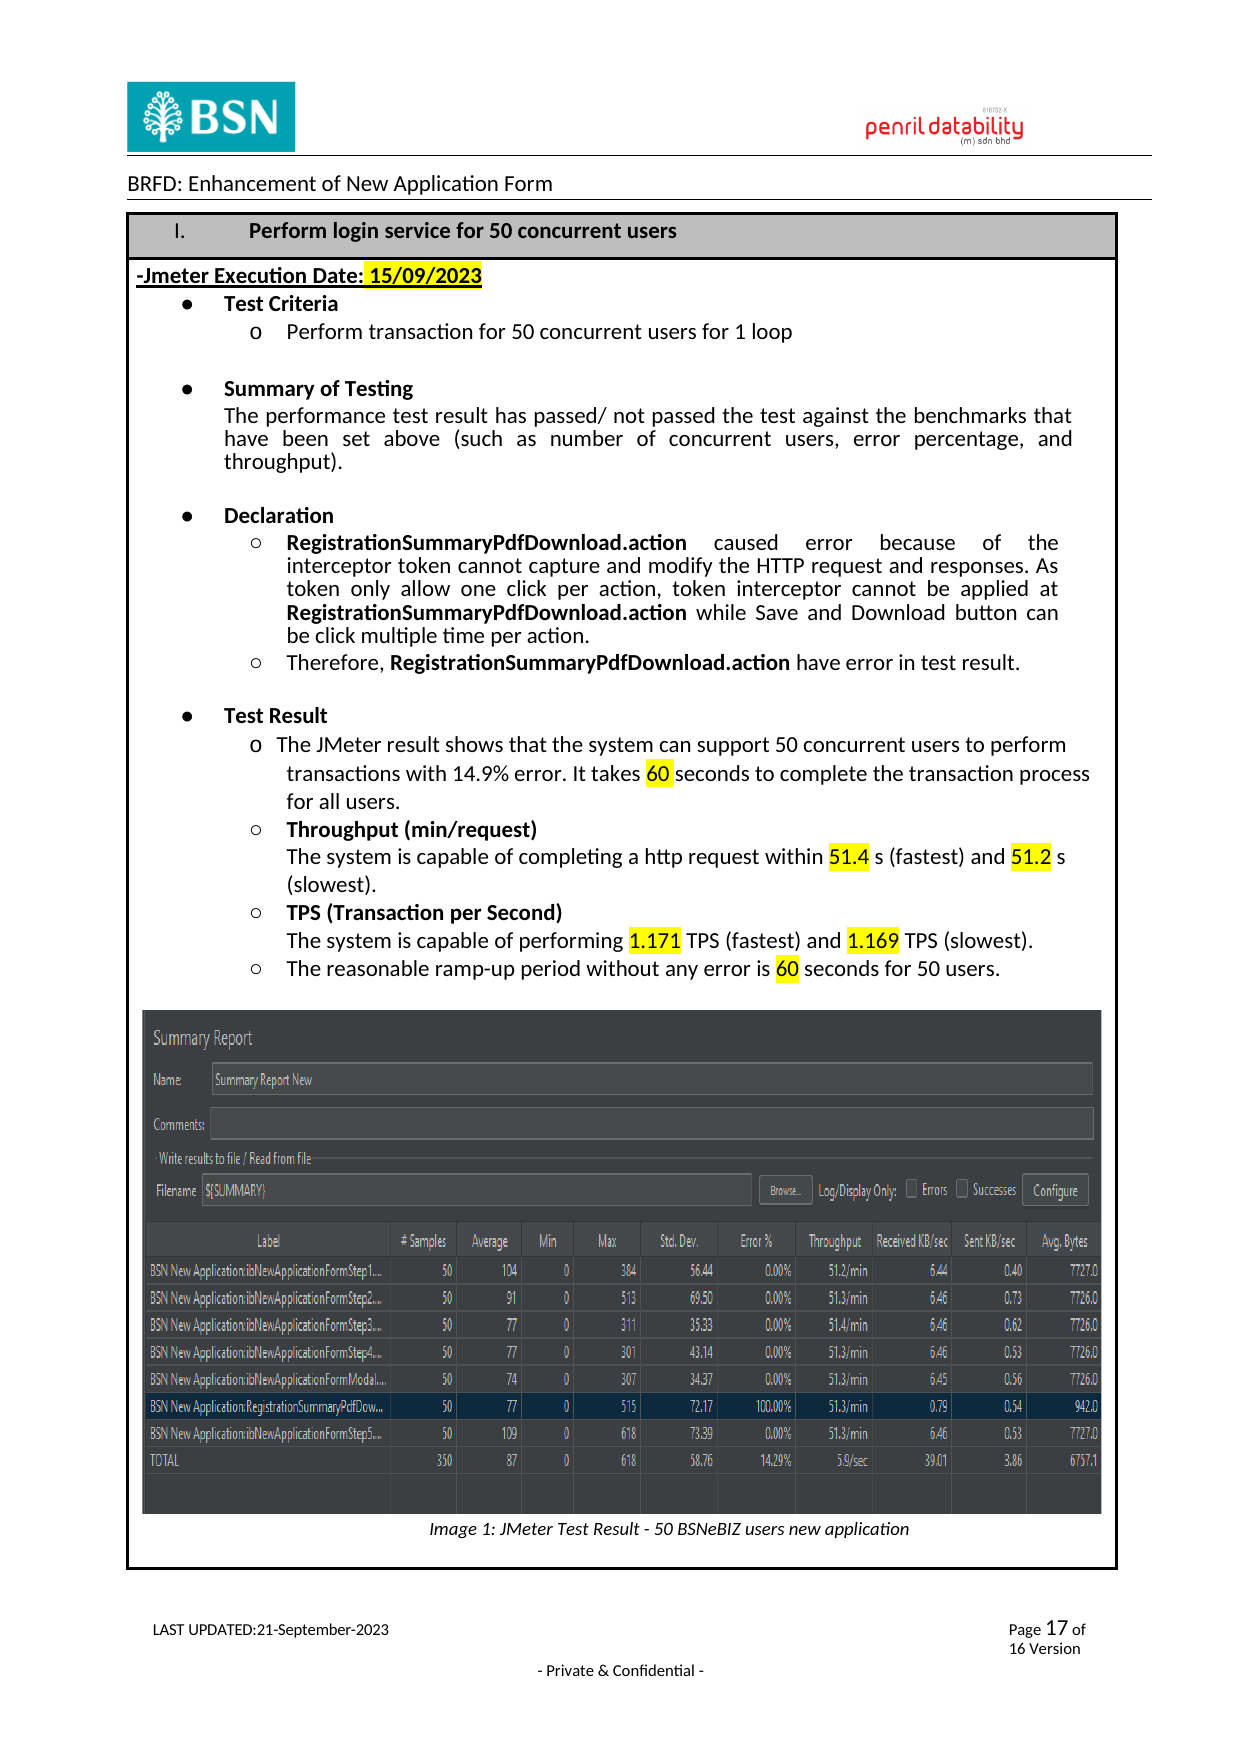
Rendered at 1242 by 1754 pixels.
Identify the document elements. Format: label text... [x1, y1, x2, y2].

table_cell I. Perform login service for 50 concurrent users [129, 215, 1115, 257]
picture [127, 81, 296, 153]
table_cell -Jmeter Execution Date: 15/09/2023 Test Criteria Perform transaction for 50 concurrent users for 1 loop Summary of Testing The performance test result has passed/ not passed the test against the benchmarks that have been set above (such as number of concurrent users, error percentage, and throughput). Declaration RegistrationSummaryPdfDownload.action caused error because of the interceptor token cannot capture and modify the HTTP request and responses. As token only allow one click per action, token interceptor cannot be applied at RegistrationSummaryPdfDownload.action while Save and Download button can be click multiple time per action. Therefore, RegistrationSummaryPdfDownload.action have error in test result. Test Result o The JMeter result shows that the system can support 50 concurrent users to perform transactions with 14.9% error. It takes 60 seconds to complete the transaction process for all users. Throughput (min/request) The system is capable of completing a http request within 51.4 s (fastest) and 51.2 s (slowest). TPS (Transaction per Second) The system is capable of performing 1.171 TPS (fastest) and 1.169 TPS (slowest). The reasonable ramp-up period without any error is 60 seconds for 50 users. Image 1: JMeter Test Result - 50 BSNeBIZ users new application [129, 260, 1115, 1567]
picture [142, 1010, 1102, 1514]
picture [860, 106, 1028, 153]
